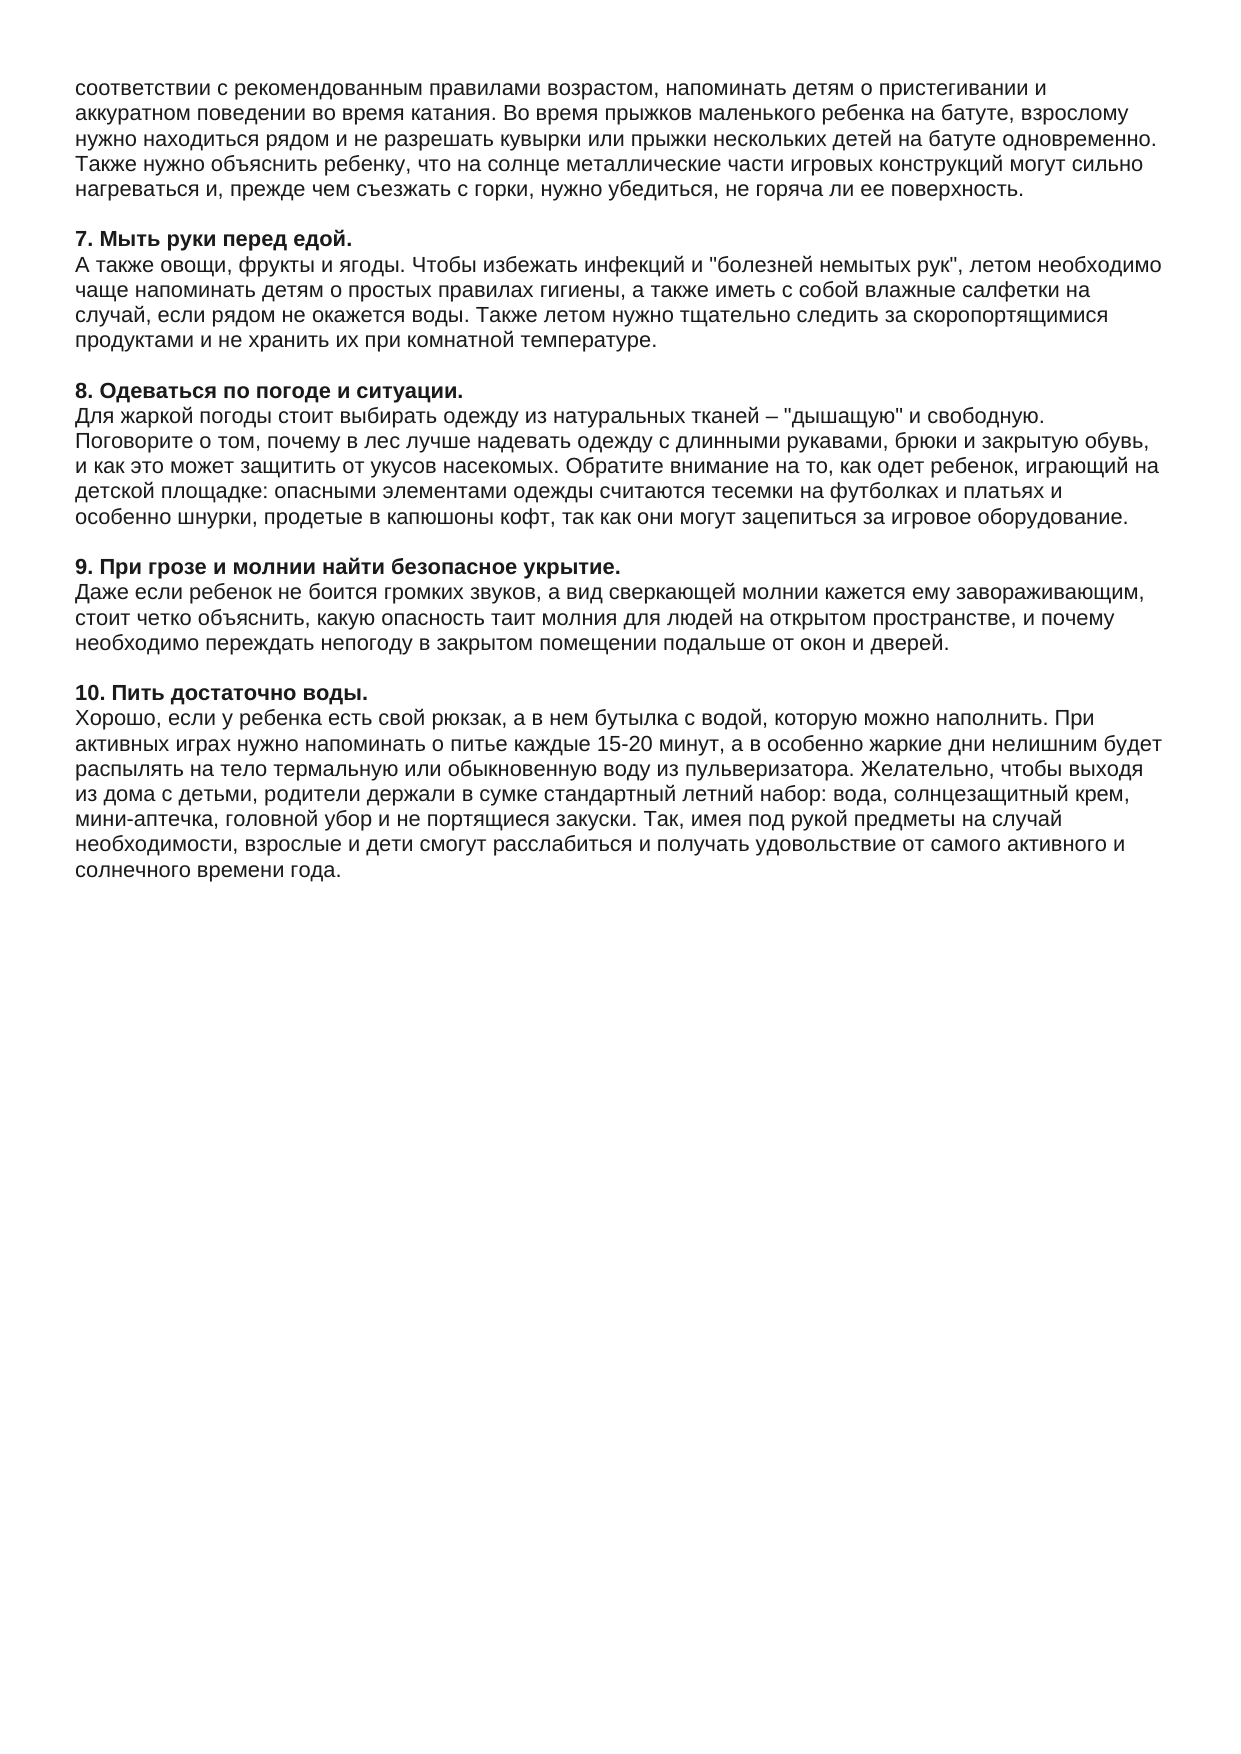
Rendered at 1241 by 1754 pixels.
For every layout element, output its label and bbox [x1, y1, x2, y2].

text [75, 75, 1165, 882]
